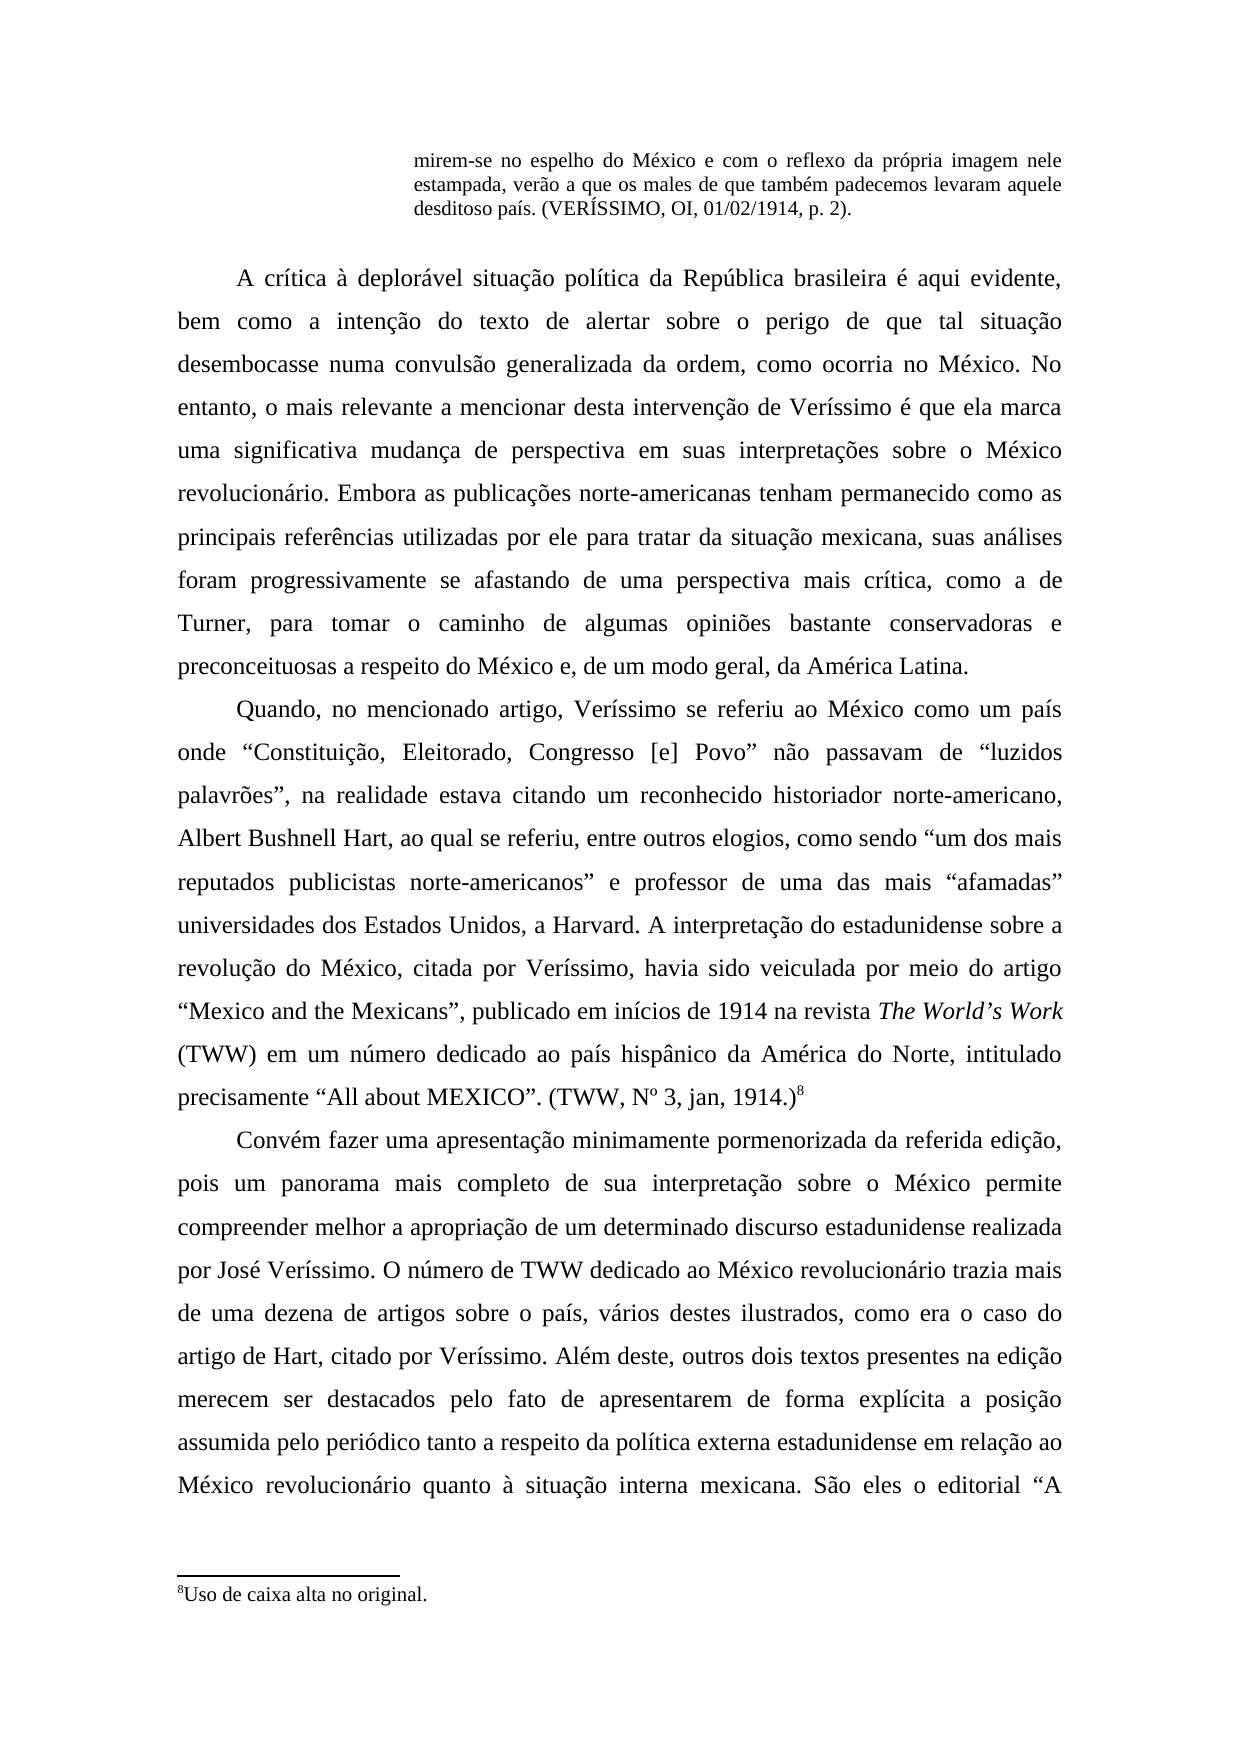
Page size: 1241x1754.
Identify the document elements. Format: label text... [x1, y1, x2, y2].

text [177, 1125, 1063, 1499]
text Quando, no mencionado artigo, Veríssimo se referiu ao México como um país onde “Constituição, Eleitorado, Congresso [e] Povo” não passavam de “luzidos palavrões”, na realidade estava citando um reconhecido historiador norte-americano, Albert Bushnell Hart, ao qual se referiu, entre outros elogios, como sendo “um dos mais reputados publicistas norte-americanos” e professor de uma das mais “afamadas” universidades dos Estados Unidos, a Harvard. A interpretação do estadunidense sobre a revolução do México, citada por Veríssimo, havia sido veiculada por meio do artigo “Mexico and the Mexicans”, publicado em inícios de 1914 na revista The World’s Work (TWW) em um número dedicado ao país hispânico da América do Norte, intitulado precisamente “All about MEXICO”. (TWW, Nº 3, jan, 1914.) [177, 694, 1063, 1111]
text A crítica à deplorável situação política da República brasileira é aqui evidente, bem como a intenção do texto de alertar sobre o perigo de que tal situação desembocasse numa convulsão generalizada da ordem, como ocorria no México. No entanto, o mais relevante a mencionar desta intervenção de Veríssimo é que ela marca uma significativa mudança de perspectiva em suas interpretações sobre o México revolucionário. Embora as publicações norte-americanas tenham permanecido como as principais referências utilizadas por ele para tratar da situação mexicana, suas análises foram progressivamente se afastando de uma perspectiva mais crítica, como a de Turner, para tomar o caminho de algumas opiniões bastante conservadoras e preconceituosas a respeito do México e, de um modo geral, da América Latina. [177, 263, 1063, 680]
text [413, 148, 1063, 220]
